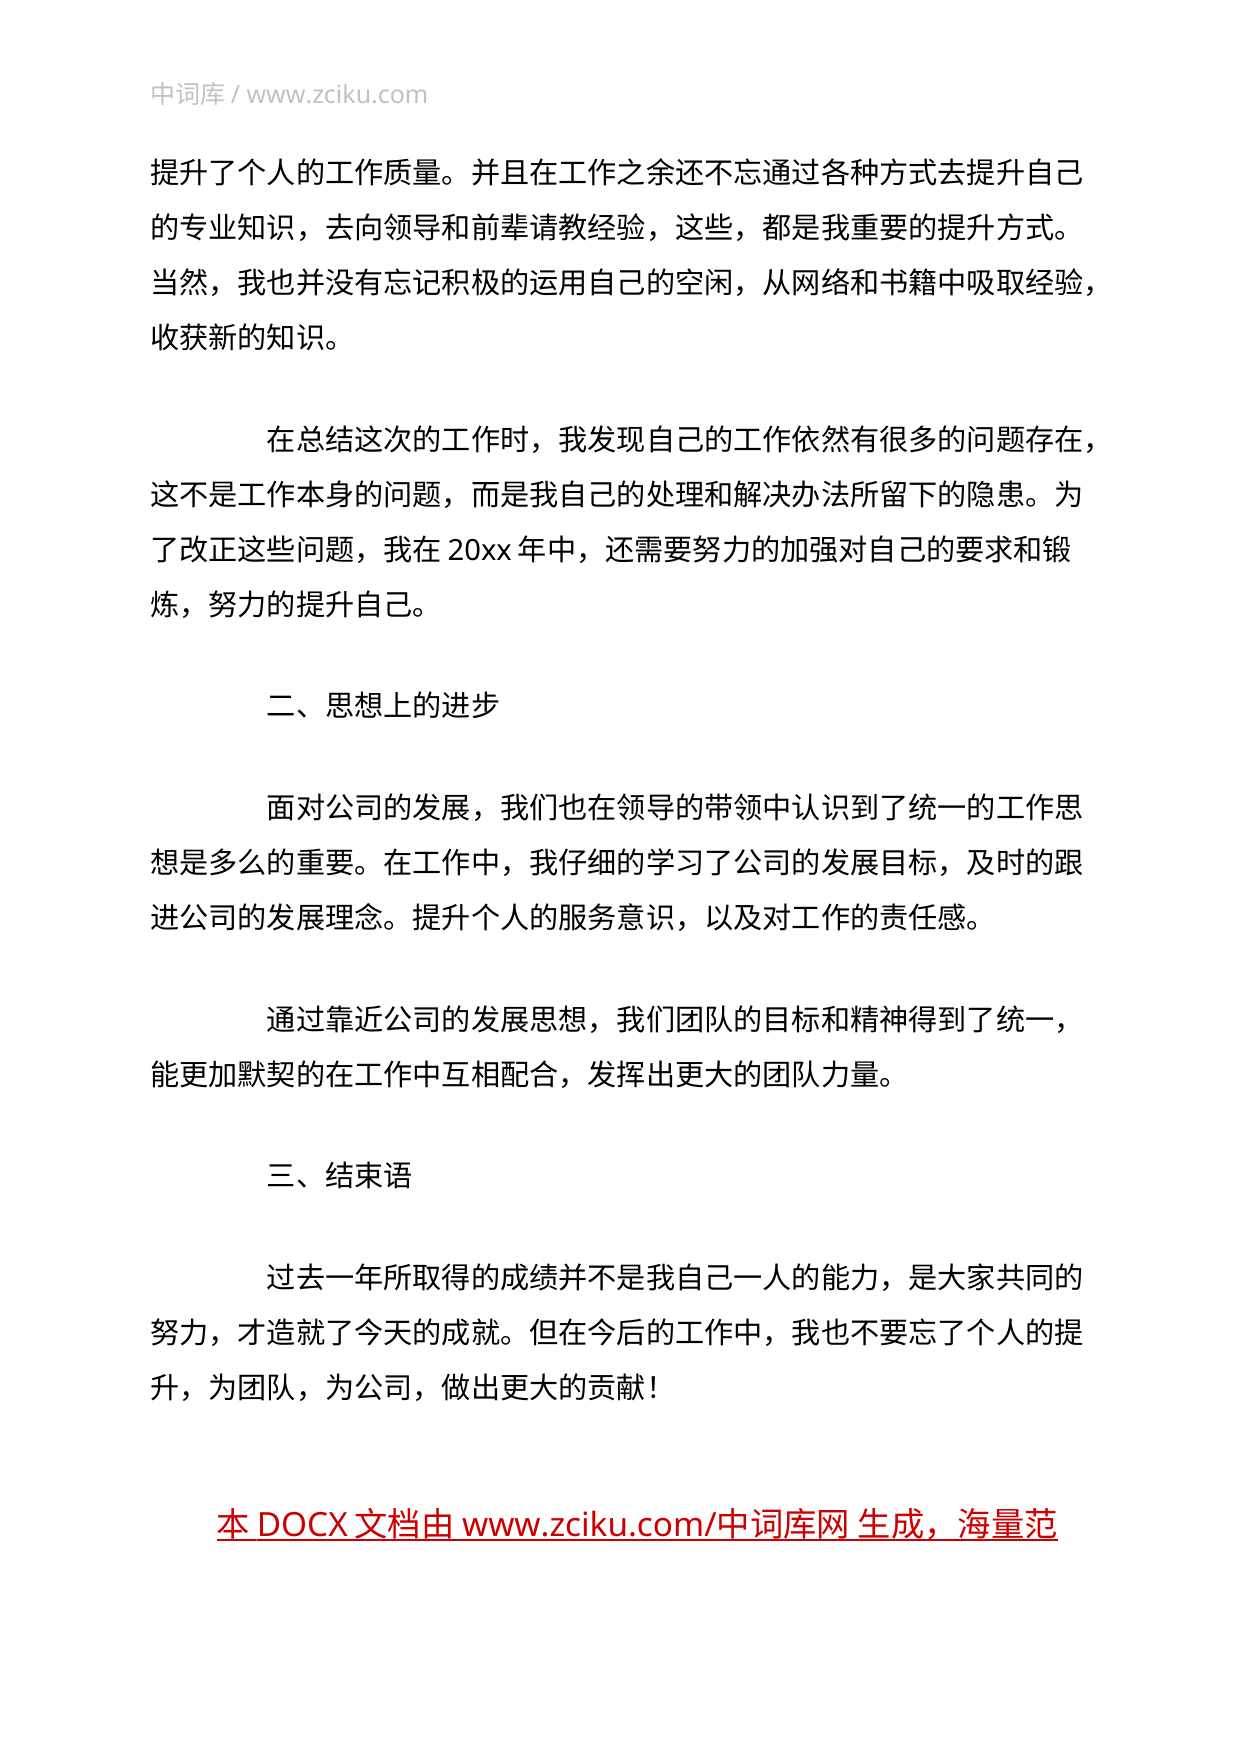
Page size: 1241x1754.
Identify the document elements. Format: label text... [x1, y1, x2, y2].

text 过去一年所取得的成绩并不是我自己一人的能力，是大家共同的努力，才造就了今天的成就。但在今后的工作中，我也不要忘了个人的提升，为团队，为公司，做出更大的贡献！ [150, 1255, 1090, 1407]
text 在总结这次的工作时，我发现自己的工作依然有很多的问题存在，这不是工作本身的问题，而是我自己的处理和解决办法所留下的隐患。为了改正这些问题，我在20xx年中，还需要努力的加强对自己的要求和锻炼，努力的提升自己。 [150, 416, 1090, 623]
text 通过靠近公司的发展思想，我们团队的目标和精神得到了统一，能更加默契的在工作中互相配合，发挥出更大的团队力量。 [150, 996, 1090, 1093]
text 二、思想上的进步 [150, 683, 1090, 725]
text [150, 150, 1090, 357]
text 面对公司的发展，我们也在领导的带领中认识到了统一的工作思想是多么的重要。在工作中，我仔细的学习了公司的发展目标，及时的跟进公司的发展理念。提升个人的服务意识，以及对工作的责任感。 [150, 785, 1090, 937]
text 三、结束语 [150, 1153, 1090, 1195]
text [150, 1498, 1090, 1546]
